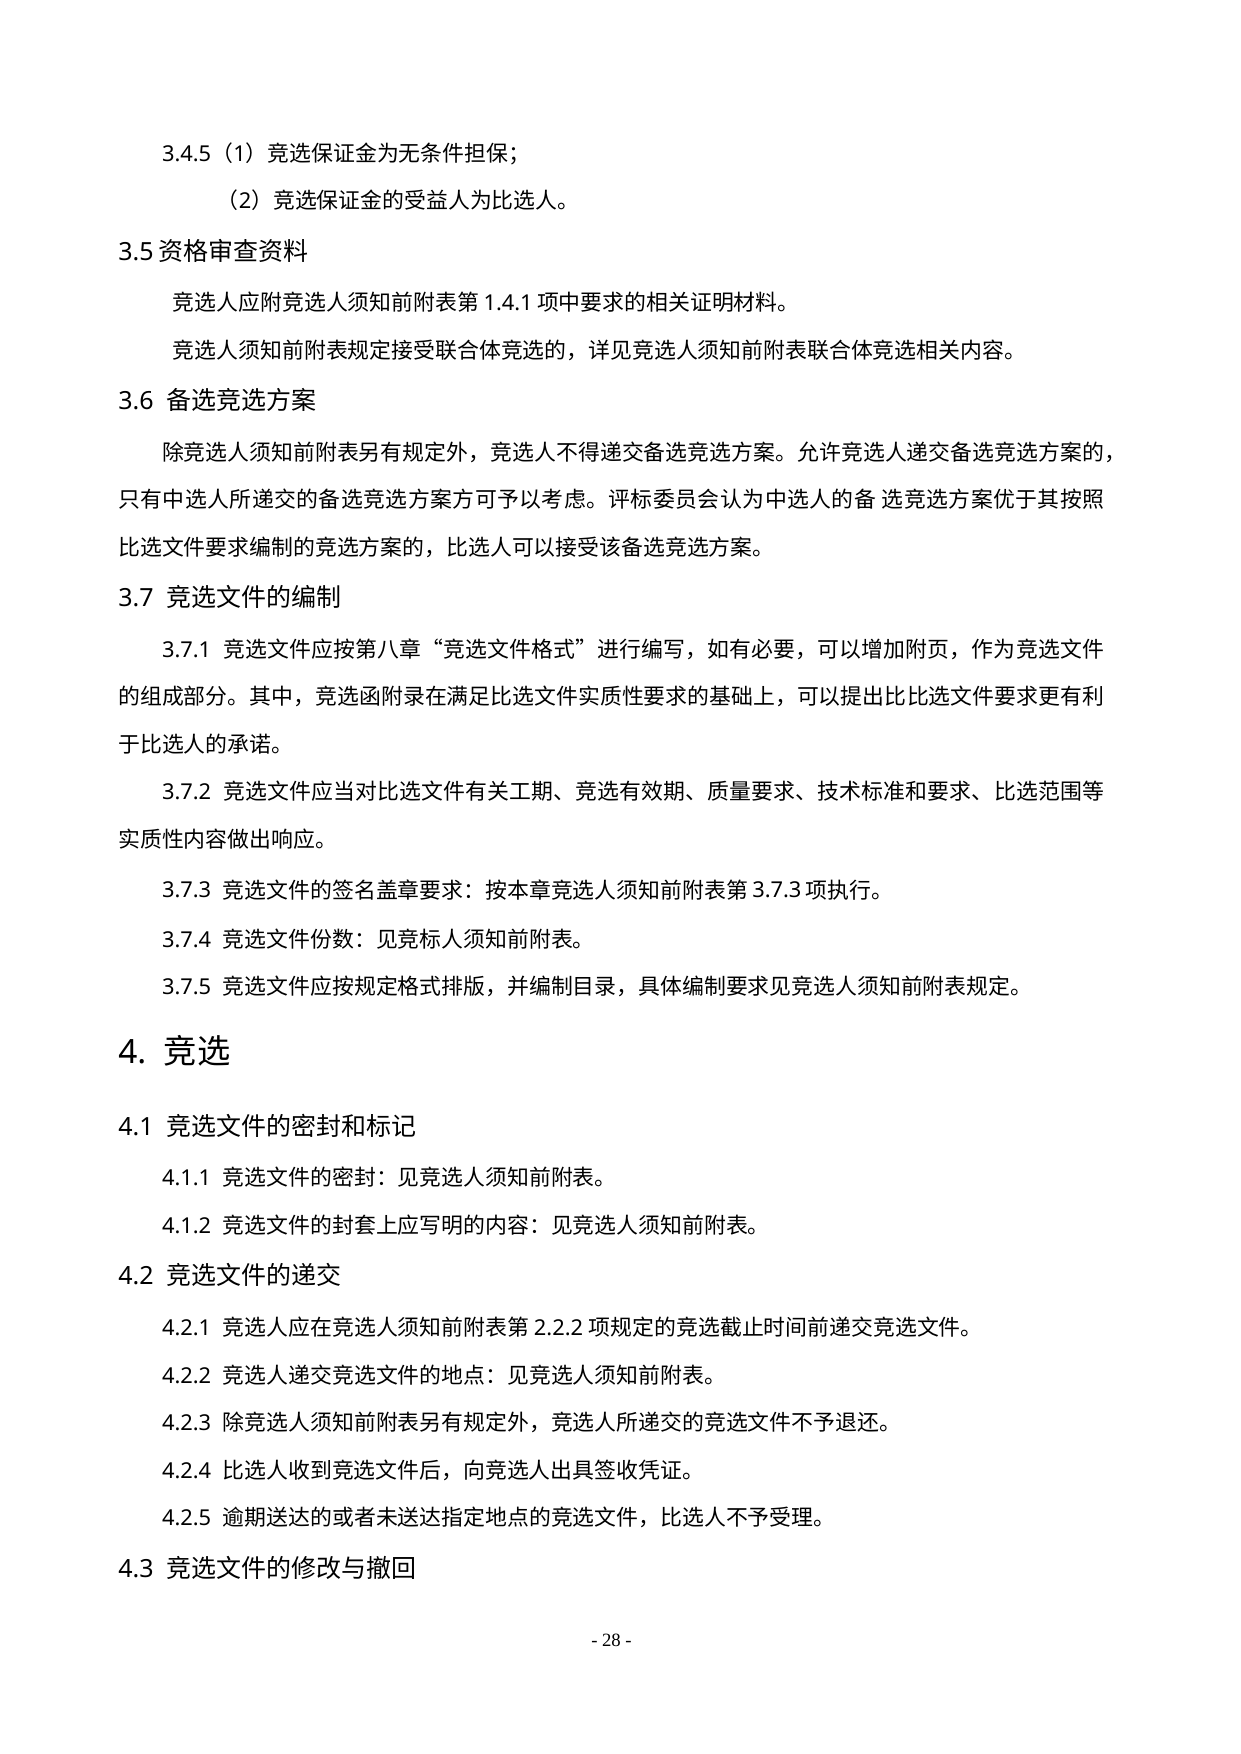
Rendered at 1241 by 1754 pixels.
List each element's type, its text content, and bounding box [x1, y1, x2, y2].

subtitle 4.2 竞选文件的递交 [118, 1256, 1104, 1292]
text 4.1.1 竞选文件的密封：见竞选人须知前附表。 [118, 1160, 1104, 1192]
text （2）竞选保证金的受益人为比选人。 [118, 183, 1104, 215]
text 3.7.1 竞选文件应按第八章“竞选文件格式”进行编写，如有必要，可以增加附页，作为竞选文件的组成部分。其中，竞选函附录在满足比选文件实质性要求的基础上，可以提出比比选文件要求更有利于比选人的承诺。 [118, 632, 1104, 758]
text 4.2.4 比选人收到竞选文件后，向竞选人出具签收凭证。 [118, 1453, 1104, 1484]
text 竞选人须知前附表规定接受联合体竞选的，详见竞选人须知前附表联合体竞选相关内容。 [129, 333, 1101, 365]
subtitle 3.6 备选竞选方案 [118, 381, 1104, 417]
text 4.2.3 除竞选人须知前附表另有规定外，竞选人所递交的竞选文件不予退还。 [118, 1405, 1104, 1437]
text 3.4.5（1）竞选保证金为无条件担保； [118, 136, 1104, 168]
text 4.2.5 逾期送达的或者未送达指定地点的竞选文件，比选人不予受理。 [118, 1500, 1104, 1532]
text 3.7.4 竞选文件份数：见竞标人须知前附表。 [118, 922, 1121, 953]
subtitle 3.5资格审查资料 [118, 231, 1104, 267]
subtitle 4.3 竞选文件的修改与撤回 [118, 1548, 1104, 1584]
text 3.7.2 竞选文件应当对比选文件有关工期、竞选有效期、质量要求、技术标准和要求、比选范围等实质性内容做出响应。 [118, 774, 1104, 854]
text 3.7.5 竞选文件应按规定格式排版，并编制目录，具体编制要求见竞选人须知前附表规定。 [118, 969, 1116, 1001]
subtitle 3.7 竞选文件的编制 [118, 577, 1104, 614]
text 3.7.3 竞选文件的签名盖章要求：按本章竞选人须知前附表第3.7.3项执行。 [118, 869, 1104, 904]
subtitle 4. 竞选 [118, 1017, 1104, 1082]
text 4.2.2 竞选人递交竞选文件的地点：见竞选人须知前附表。 [118, 1358, 1104, 1389]
subtitle 4.1 竞选文件的密封和标记 [118, 1106, 1104, 1142]
text 竞选人应附竞选人须知前附表第1.4.1项中要求的相关证明材料。 [129, 285, 1101, 317]
text 除竞选人须知前附表另有规定外，竞选人不得递交备选竞选方案。允许竞选人递交备选竞选方案的，只有中选人所递交的备选竞选方案方可予以考虑。评标委员会认为中选人的备 选竞选方案优于其按照比选文件要求编制的竞选方案的，比选人可以接受该备选竞选方案。 [118, 435, 1104, 562]
text 4.2.1 竞选人应在竞选人须知前附表第 2.2.2 项规定的竞选截止时间前递交竞选文件。 [118, 1310, 1104, 1342]
text 4.1.2 竞选文件的封套上应写明的内容：见竞选人须知前附表。 [118, 1208, 1104, 1240]
